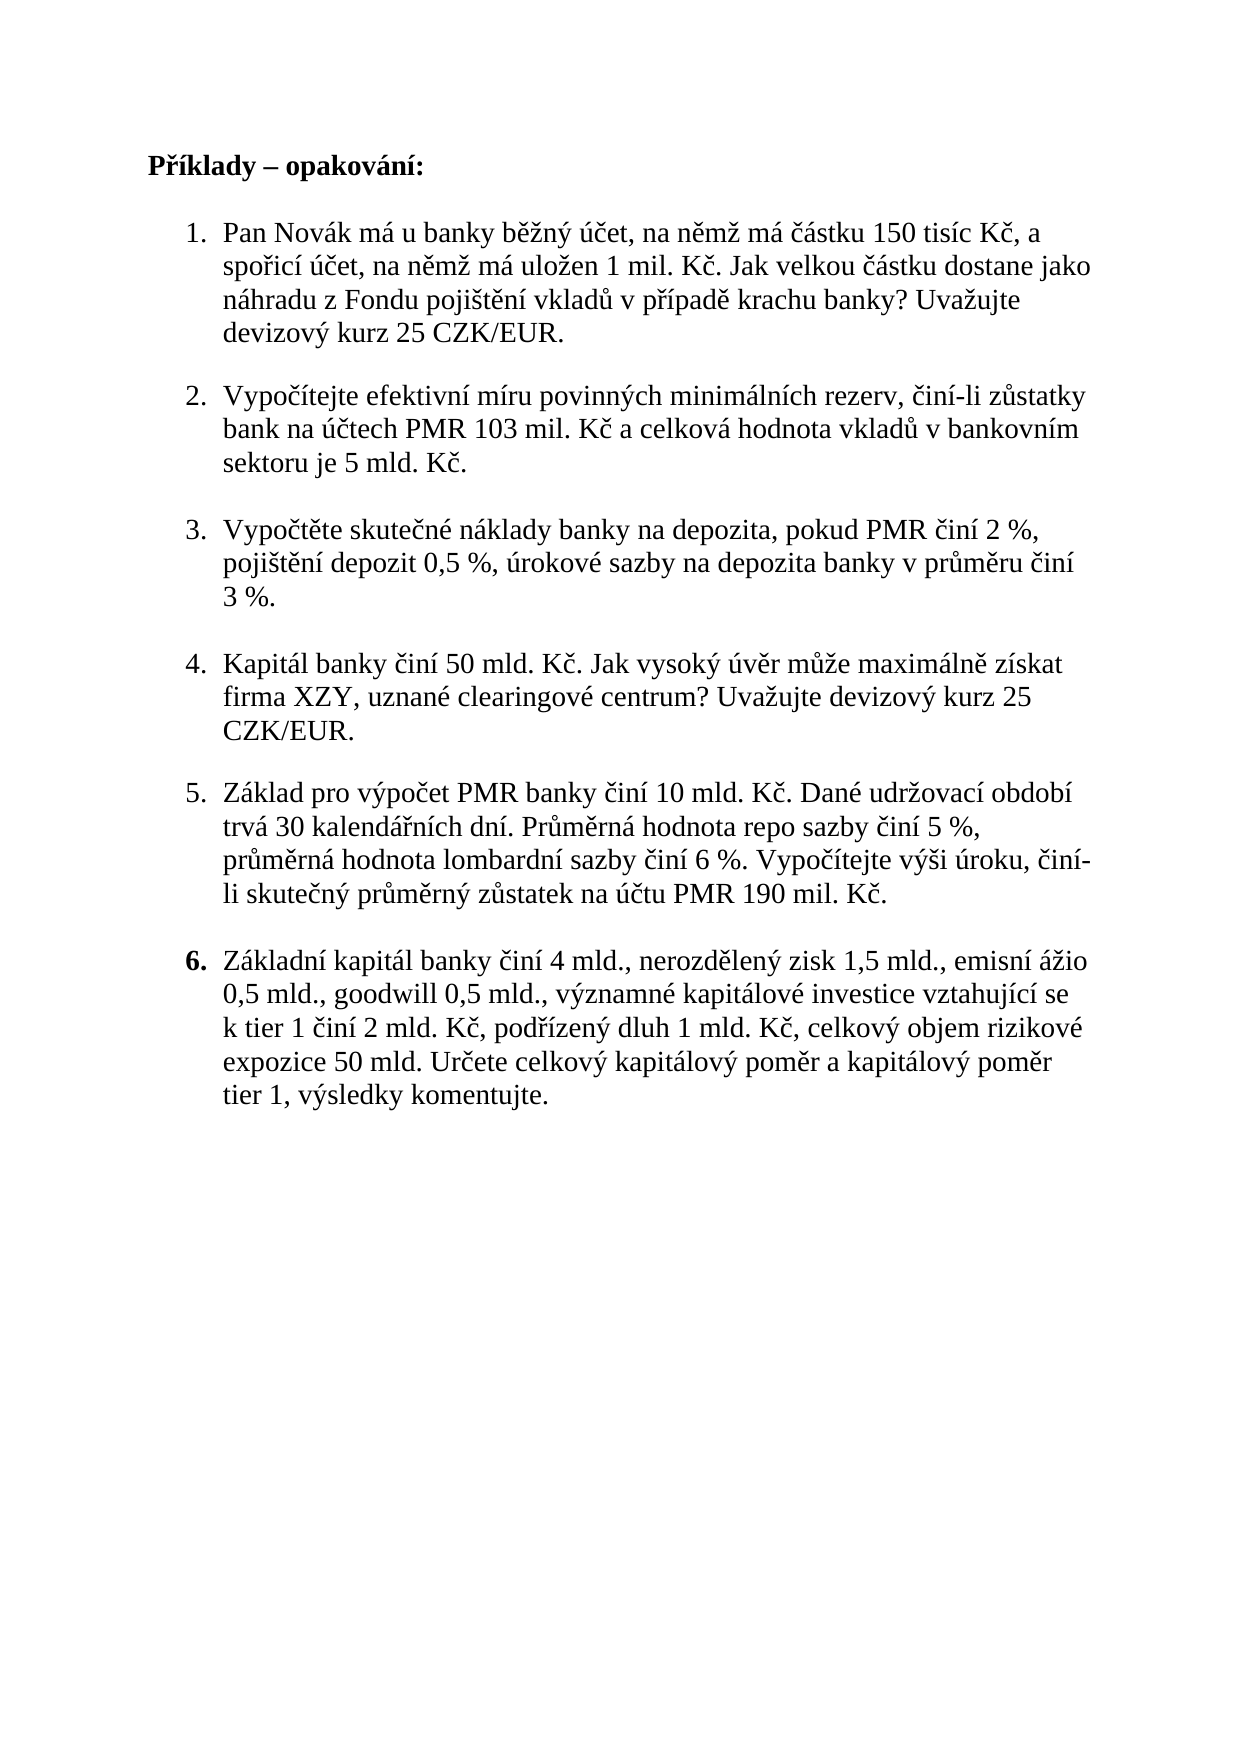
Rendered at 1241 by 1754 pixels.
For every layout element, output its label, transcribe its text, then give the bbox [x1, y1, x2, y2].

list Vypočtěte skutečné náklady banky na depozita, pokud PMR činí 2 %, pojištění depozit 0,5 %, úrokové sazby na depozita banky v průměru činí 3 %. [185, 512, 1093, 612]
list Základní kapitál banky činí 4 mld., nerozdělený zisk 1,5 mld., emisní ážio 0,5 mld., goodwill 0,5 mld., významné kapitálové investice vztahující se k tier 1 činí 2 mld. Kč, podřízený dluh 1 mld. Kč, celkový objem rizikové expozice 50 mld. Určete celkový kapitálový poměr a kapitálový poměr tier 1, výsledky komentujte. [185, 943, 1093, 1111]
list Vypočítejte efektivní míru povinných minimálních rezerv, činí-li zůstatky bank na účtech PMR 103 mil. Kč a celková hodnota vkladů v bankovním sektoru je 5 mld. Kč. [185, 378, 1093, 478]
text Příklady – opakování: [148, 148, 1093, 181]
list Základ pro výpočet PMR banky činí 10 mld. Kč. Dané udržovací období trvá 30 kalendářních dní. Průměrná hodnota repo sazby činí 5 %, průměrná hodnota lombardní sazby činí 6 %. Vypočítejte výši úroku, činí-li skutečný průměrný zůstatek na účtu PMR 190 mil. Kč. [185, 775, 1093, 909]
list Pan Novák má u banky běžný účet, na němž má částku 150 tisíc Kč, a spořicí účet, na němž má uložen 1 mil. Kč. Jak velkou částku dostane jako náhradu z Fondu pojištění vkladů v případě krachu banky? Uvažujte devizový kurz 25 CZK/EUR. [185, 215, 1093, 349]
list Kapitál banky činí 50 mld. Kč. Jak vysoký úvěr může maximálně získat firma XZY, uznané clearingové centrum? Uvažujte devizový kurz 25 CZK/EUR. [185, 646, 1093, 747]
